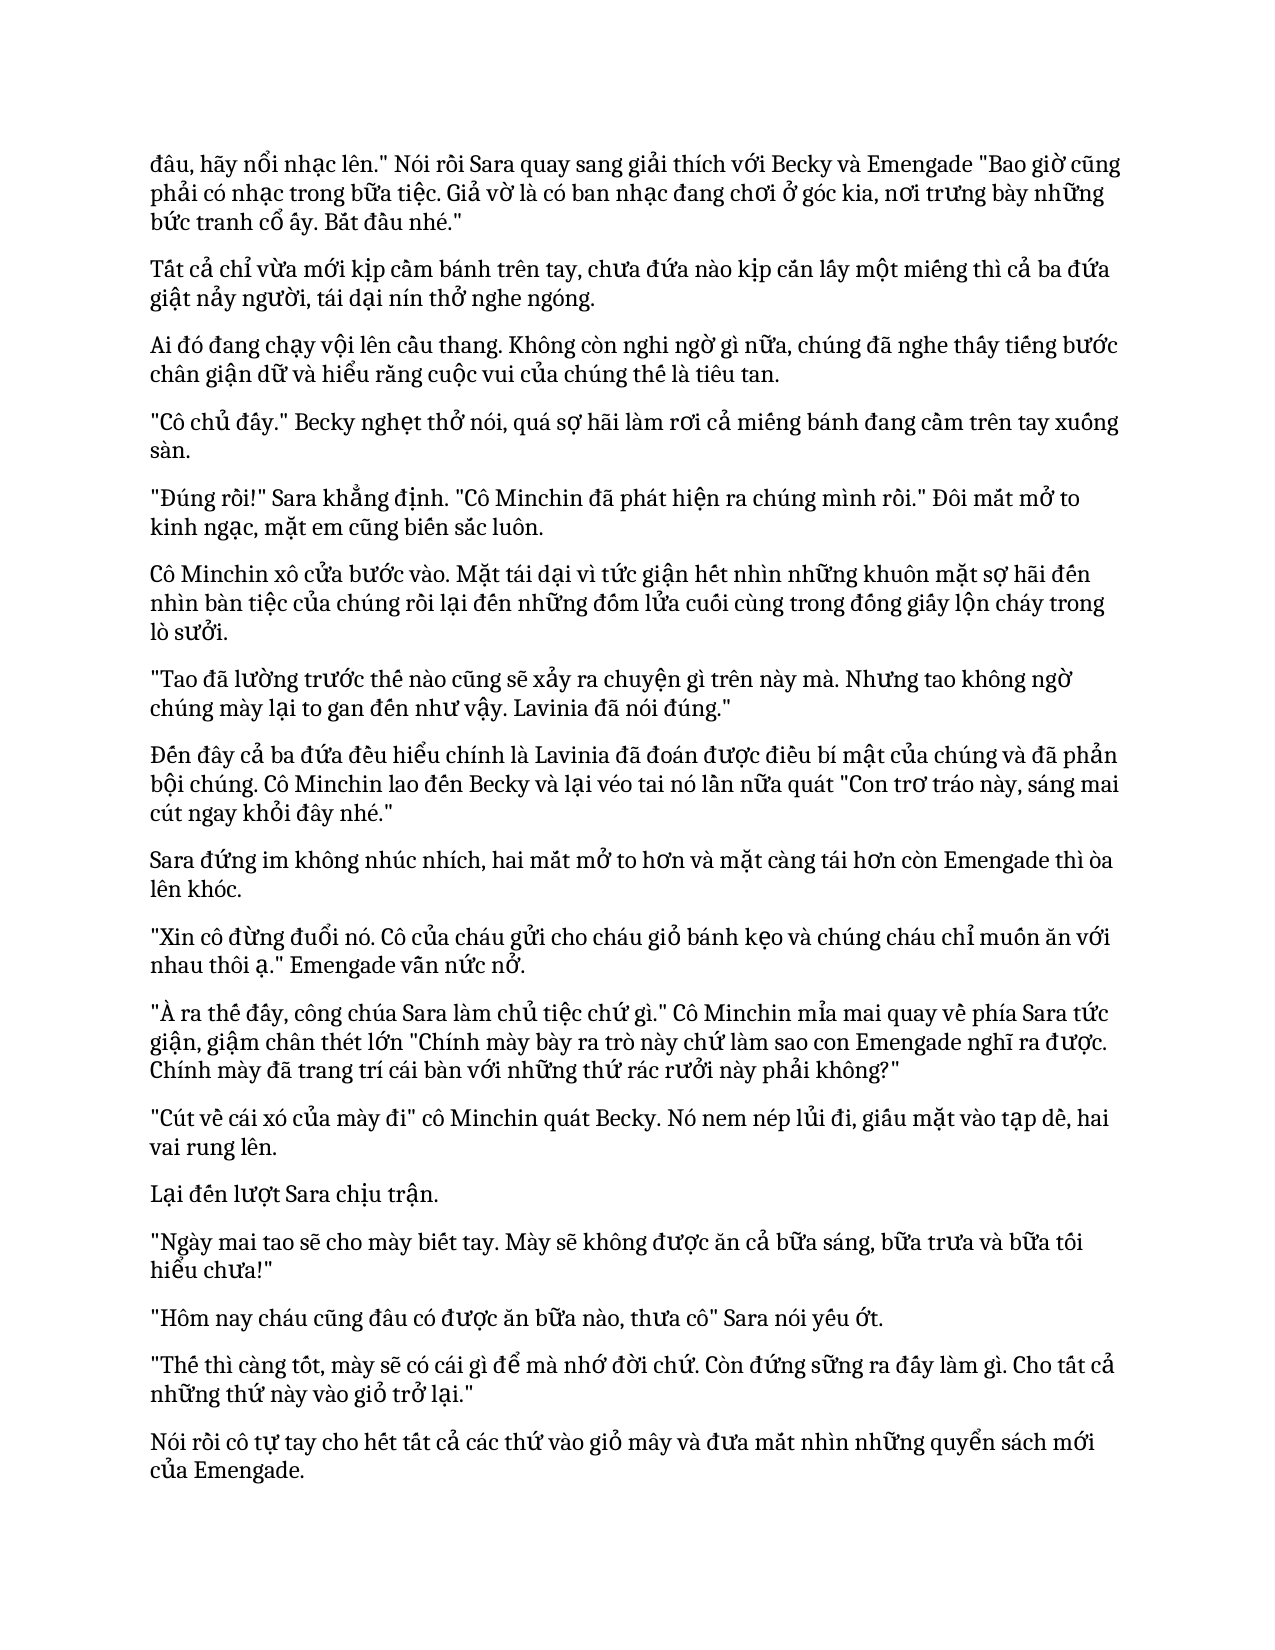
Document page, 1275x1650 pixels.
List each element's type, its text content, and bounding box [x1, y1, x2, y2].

text "À ra thế đấy, công chúa Sara làm chủ tiệc chứ gì." Cô Minchin mỉa mai quay về phía Sara tức giận, giậm chân thét lớn "Chính mày bày ra trò này chứ làm sao con Emengade nghĩ ra được. Chính mày đã trang trí cái bàn với những thứ rác rưởi này phải không?" [150, 999, 1125, 1085]
text Nói rồi cô tự tay cho hết tất cả các thứ vào giỏ mây và đưa mắt nhìn những quyển sách mới của Emengade. [150, 1427, 1125, 1485]
text "Cô chủ đấy." Becky nghẹt thở nói, quá sợ hãi làm rơi cả miếng bánh đang cầm trên tay xuống sàn. [150, 407, 1125, 465]
text "Xin cô đừng đuổi nó. Cô của cháu gửi cho cháu giỏ bánh kẹo và chúng cháu chỉ muốn ăn với nhau thôi ạ." Emengade vẫn nức nở. [150, 922, 1125, 980]
text "Ngày mai tao sẽ cho mày biết tay. Mày sẽ không được ăn cả bữa sáng, bữa trưa và bữa tối hiểu chưa!" [150, 1227, 1125, 1285]
text "Hôm nay cháu cũng đâu có được ăn bữa nào, thưa cô" Sara nói yếu ớt. [150, 1304, 1125, 1332]
text "Đúng rồi!" Sara khẳng định. "Cô Minchin đã phát hiện ra chúng mình rồi." Đôi mắt mở to kinh ngạc, mặt em cũng biến sắc luôn. [150, 484, 1125, 541]
text Sara đứng im không nhúc nhích, hai mắt mở to hơn và mặt càng tái hơn còn Emengade thì òa lên khóc. [150, 846, 1125, 904]
text "Cút về cái xó của mày đi" cô Minchin quát Becky. Nó nem nép lủi đi, giấu mặt vào tạp dề, hai vai rung lên. [150, 1104, 1125, 1161]
text Đến đây cả ba đứa đều hiểu chính là Lavinia đã đoán được điều bí mật của chúng và đã phản bội chúng. Cô Minchin lao đến Becky và lại véo tai nó lần nữa quát "Con trơ tráo này, sáng mai cút ngay khỏi đây nhé." [150, 741, 1125, 827]
text Ai đó đang chạy vội lên cầu thang. Không còn nghi ngờ gì nữa, chúng đã nghe thấy tiếng bước chân giận dữ và hiểu rằng cuộc vui của chúng thế là tiêu tan. [150, 331, 1125, 389]
text "Tao đã lường trước thế nào cũng sẽ xảy ra chuyện gì trên này mà. Nhưng tao không ngờ chúng mày lại to gan đến như vậy. Lavinia đã nói đúng." [150, 665, 1125, 722]
text Tất cả chỉ vừa mới kịp cầm bánh trên tay, chưa đứa nào kịp cắn lấy một miếng thì cả ba đứa giật nảy người, tái dại nín thở nghe ngóng. [150, 255, 1125, 312]
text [150, 150, 1125, 236]
text Lại đến lượt Sara chịu trận. [150, 1180, 1125, 1209]
text Cô Minchin xô cửa bước vào. Mặt tái dại vì tức giận hết nhìn những khuôn mặt sợ hãi đến nhìn bàn tiệc của chúng rồi lại đến những đốm lửa cuối cùng trong đống giấy lộn cháy trong lò sưởi. [150, 560, 1125, 646]
text "Thế thì càng tốt, mày sẽ có cái gì để mà nhớ đời chứ. Còn đứng sững ra đấy làm gì. Cho tất cả những thứ này vào giỏ trở lại." [150, 1351, 1125, 1409]
